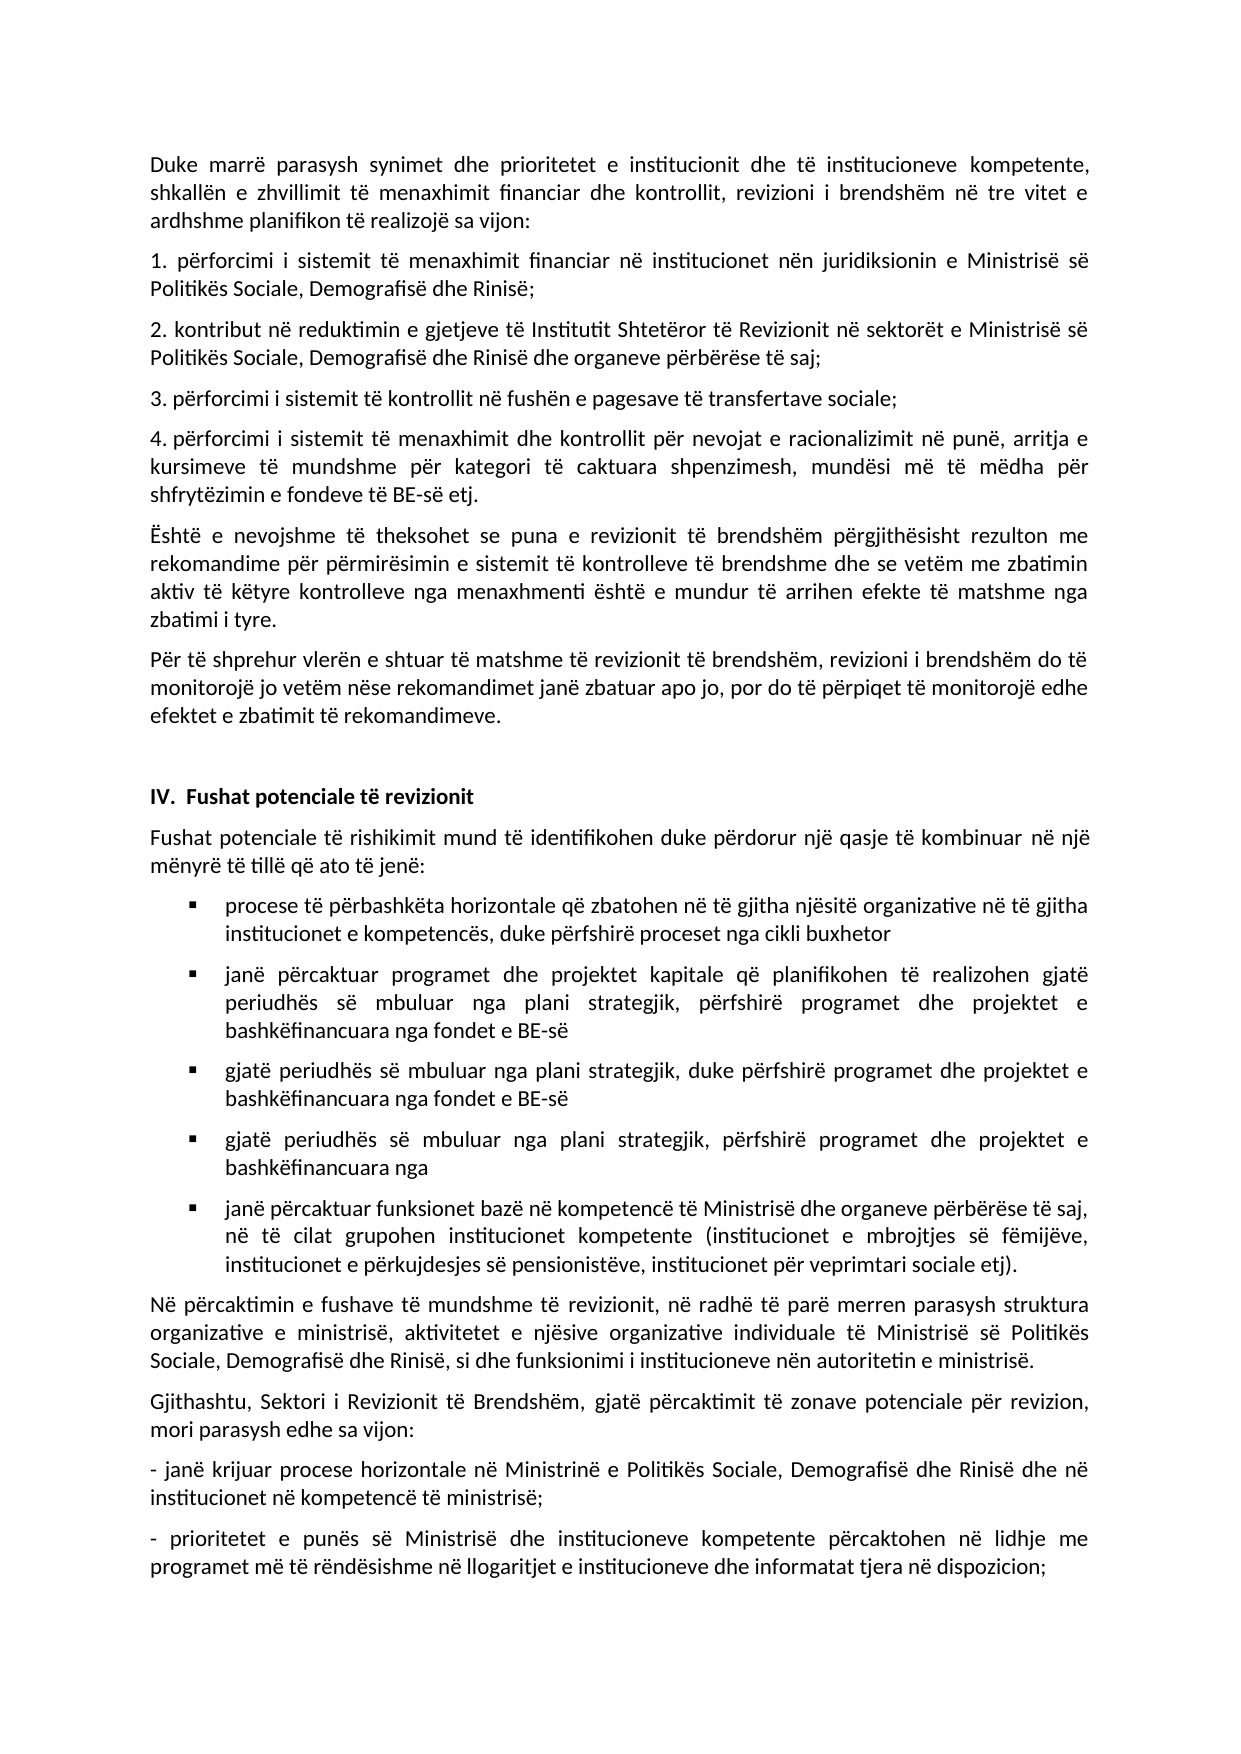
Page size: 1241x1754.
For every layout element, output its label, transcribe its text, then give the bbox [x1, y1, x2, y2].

list gjatë periudhës së mbuluar nga plani strategjik, përfshirë programet dhe projektet e bashkëfinancuara nga [187, 1125, 1090, 1181]
list janë përcaktuar funksionet bazë në kompetencë të Ministrisë dhe organeve përbërëse të saj, në të cilat grupohen institucionet kompetente (institucionet e mbrojtjes së fëmijëve, institucionet e përkujdesjes së pensionistëve, institucionet për veprimtari sociale etj). [187, 1194, 1090, 1278]
text Gjithashtu, Sektori i Revizionit të Brendshëm, gjatë përcaktimit të zonave potenciale për revizion, mori parasysh edhe sa vijon: [150, 1387, 1090, 1443]
list janë përcaktuar programet dhe projektet kapitale që planifikohen të realizohen gjatë periudhës së mbuluar nga plani strategjik, përfshirë programet dhe projektet e bashkëfinancuara nga fondet e BE-së [187, 960, 1090, 1044]
text 4. përforcimi i sistemit të menaxhimit dhe kontrollit për nevojat e racionalizimit në punë, arritja e kursimeve të mundshme për kategori të caktuara shpenzimesh, mundësi më të mëdha për shfrytëzimin e fondeve të BE-së etj. [150, 424, 1090, 508]
text 3. përforcimi i sistemit të kontrollit në fushën e pagesave të transfertave sociale; [150, 384, 1090, 412]
text Në përcaktimin e fushave të mundshme të revizionit, në radhë të parë merren parasysh struktura organizative e ministrisë, aktivitetet e njësive organizative individuale të Ministrisë së Politikës Sociale, Demografisë dhe Rinisë, si dhe funksionimi i institucioneve nën autoritetin e ministrisë. [150, 1290, 1090, 1374]
text - prioritetet e punës së Ministrisë dhe institucioneve kompetente përcaktohen në lidhje me programet më të rëndësishme në llogaritjet e institucioneve dhe informatat tjera në dispozicion; [150, 1524, 1090, 1580]
text IV. Fushat potenciale të revizionit [150, 782, 1090, 810]
text Fushat potenciale të rishikimit mund të identifikohen duke përdorur një qasje të kombinuar në një mënyrë të tillë që ato të jenë: [150, 823, 1090, 879]
text 1. përforcimi i sistemit të menaxhimit financiar në institucionet nën juridiksionin e Ministrisë së Politikës Sociale, Demografisë dhe Rinisë; [150, 247, 1090, 303]
text Është e nevojshme të theksohet se puna e revizionit të brendshëm përgjithësisht rezulton me rekomandime për përmirësimin e sistemit të kontrolleve të brendshme dhe se vetëm me zbatimin aktiv të këtyre kontrolleve nga menaxhmenti është e mundur të arrihen efekte të matshme nga zbatimi i tyre. [150, 521, 1090, 633]
text Duke marrë parasysh synimet dhe prioritetet e institucionit dhe të institucioneve kompetente, shkallën e zhvillimit të menaxhimit financiar dhe kontrollit, revizioni i brendshëm në tre vitet e ardhshme planifikon të realizojë sa vijon: [150, 150, 1090, 234]
text Për të shprehur vlerën e shtuar të matshme të revizionit të brendshëm, revizioni i brendshëm do të monitorojë jo vetëm nëse rekomandimet janë zbatuar apo jo, por do të përpiqet të monitorojë edhe efektet e zbatimit të rekomandimeve. [150, 645, 1090, 729]
text 2. kontribut në reduktimin e gjetjeve të Institutit Shtetëror të Revizionit në sektorët e Ministrisë së Politikës Sociale, Demografisë dhe Rinisë dhe organeve përbërëse të saj; [150, 315, 1090, 371]
text - janë krijuar procese horizontale në Ministrinë e Politikës Sociale, Demografisë dhe Rinisë dhe në institucionet në kompetencë të ministrisë; [150, 1455, 1090, 1511]
list gjatë periudhës së mbuluar nga plani strategjik, duke përfshirë programet dhe projektet e bashkëfinancuara nga fondet e BE-së [187, 1057, 1090, 1113]
list procese të përbashkëta horizontale që zbatohen në të gjitha njësitë organizative në të gjitha institucionet e kompetencës, duke përfshirë proceset nga cikli buxhetor [187, 891, 1090, 947]
